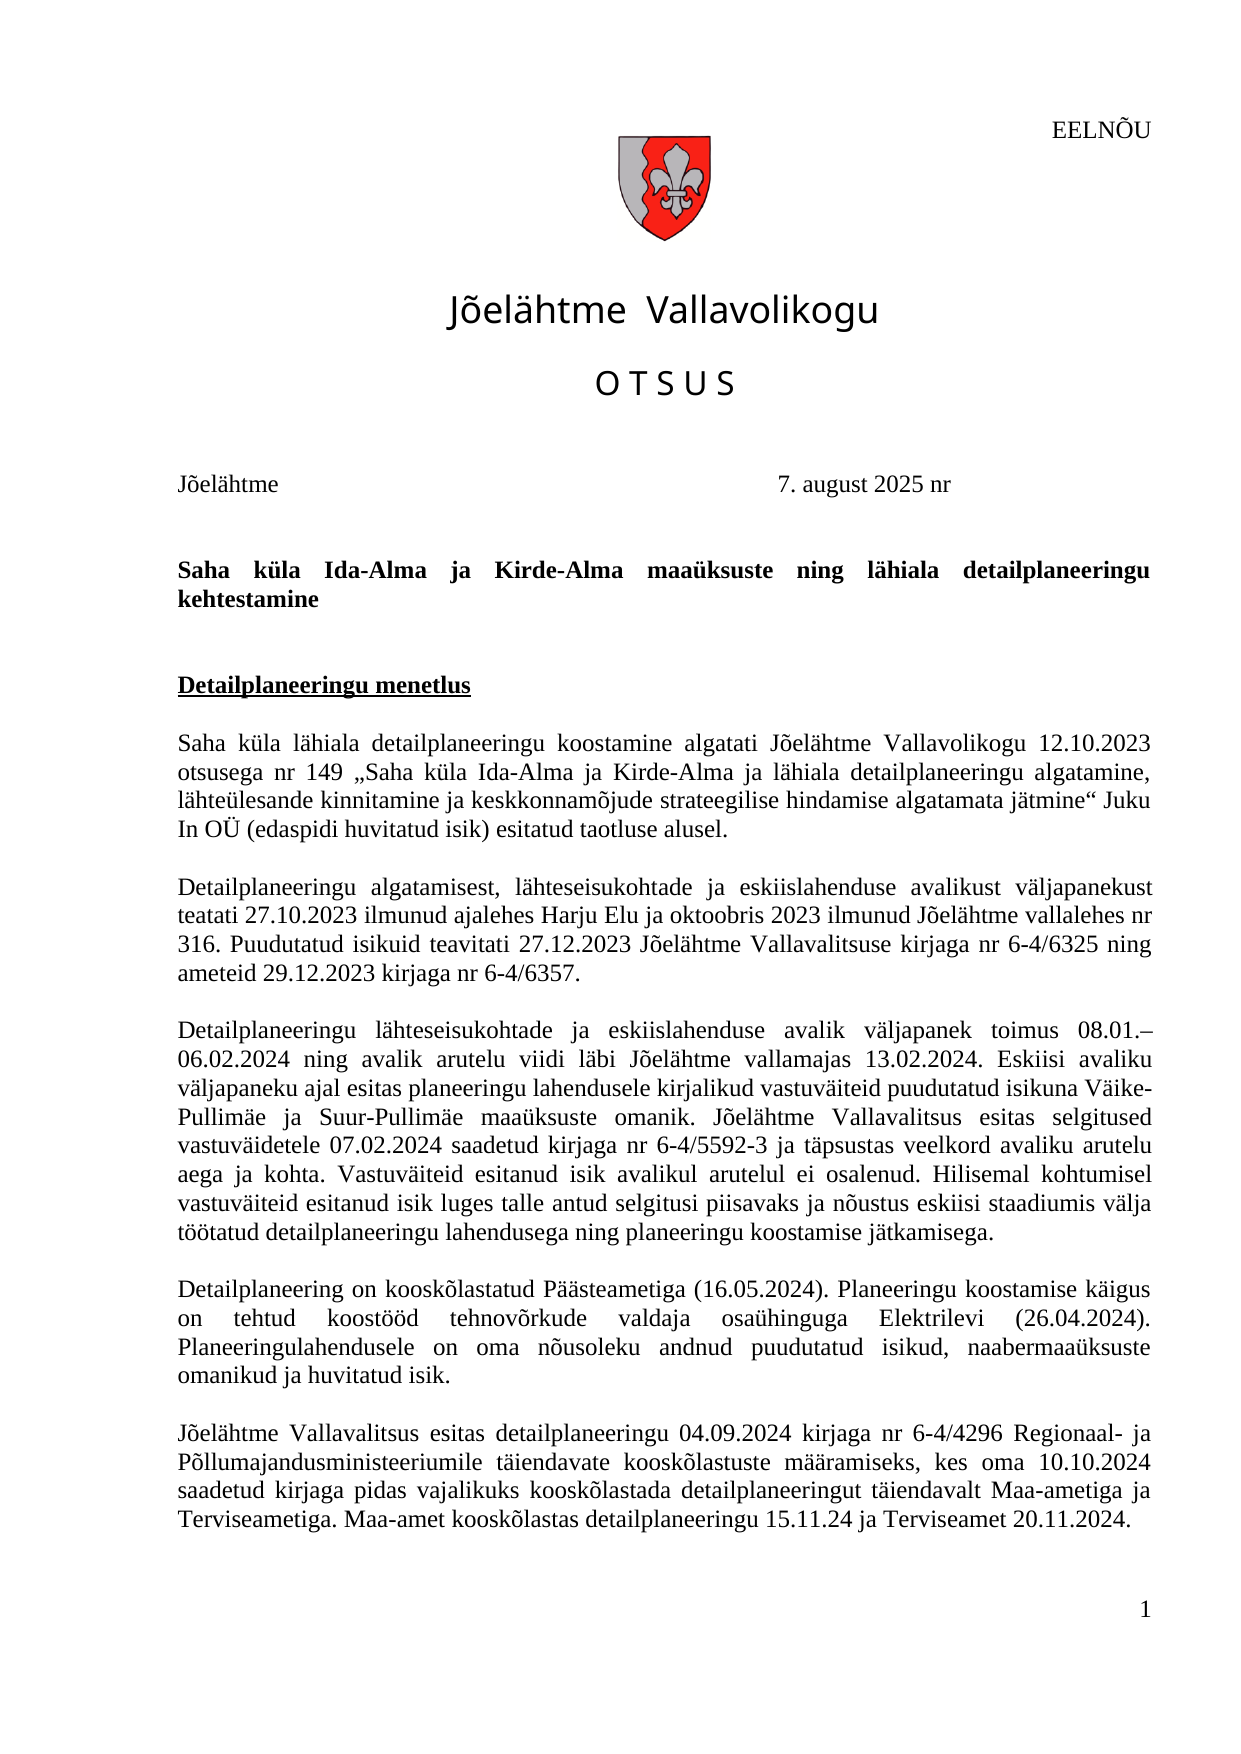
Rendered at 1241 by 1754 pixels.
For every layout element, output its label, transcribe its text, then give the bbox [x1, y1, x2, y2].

text EELNÕU [177, 115, 1152, 144]
text Jõelähtme 7. august 2025 nr [177, 469, 1152, 498]
picture [617, 135, 712, 242]
text Saha küla Ida-Alma ja Kirde-Alma maaüksuste ning lähiala detailplaneeringu kehtestamine [177, 555, 1152, 613]
text Detailplaneering on kooskõlastatud Päästeametiga (16.05.2024). Planeeringu koostamise käigus on tehtud koostööd tehnovõrkude valdaja osaühinguga Elektrilevi (26.04.2024). Planeeringulahendusele on oma nõusoleku andnud puudutatud isikud, naabermaaüksuste omanikud ja huvitatud isik. [177, 1274, 1152, 1389]
text Detailplaneeringu lähteseisukohtade ja eskiislahenduse avalik väljapanek toimus 08.01.–06.02.2024 ning avalik arutelu viidi läbi Jõelähtme vallamajas 13.02.2024. Eskiisi avaliku väljapaneku ajal esitas planeeringu lahendusele kirjalikud vastuväiteid puudutatud isikuna Väike-Pullimäe ja Suur-Pullimäe maaüksuste omanik. Jõelähtme Vallavalitsus esitas selgitused vastuväidetele 07.02.2024 saadetud kirjaga nr 6-4/5592-3 ja täpsustas veelkord avaliku arutelu aega ja kohta. Vastuväiteid esitanud isik avalikul arutelul ei osalenud. Hilisemal kohtumisel vastuväiteid esitanud isik luges talle antud selgitusi piisavaks ja nõustus eskiisi staadiumis välja töötatud detailplaneeringu lahendusega ning planeeringu koostamise jätkamisega. [177, 1015, 1153, 1245]
text Detailplaneeringu menetlus [177, 670, 1152, 699]
subtitle O T S U S [177, 360, 1152, 405]
text Saha küla lähiala detailplaneeringu koostamine algatati Jõelähtme Vallavolikogu 12.10.2023 otsusega nr 149 „Saha küla Ida-Alma ja Kirde-Alma ja lähiala detailplaneeringu algatamine, lähteülesande kinnitamine ja keskkonnamõjude strateegilise hindamise algatamata jätmine“ Juku In OÜ (edaspidi huvitatud isik) esitatud taotluse alusel. [177, 728, 1152, 843]
subtitle Jõelähtme Vallavolikogu [177, 284, 1152, 335]
text Jõelähtme Vallavalitsus esitas detailplaneeringu 04.09.2024 kirjaga nr 6-4/4296 Regionaal- ja Põllumajandusministeeriumile täiendavate kooskõlastuste määramiseks, kes oma 10.10.2024 saadetud kirjaga pidas vajalikuks kooskõlastada detailplaneeringut täiendavalt Maa-ametiga ja Terviseametiga. Maa-amet kooskõlastas detailplaneeringu 15.11.24 ja Terviseamet 20.11.2024. [177, 1418, 1152, 1533]
text Detailplaneeringu algatamisest, lähteseisukohtade ja eskiislahenduse avalikust väljapanekust teatati 27.10.2023 ilmunud ajalehes Harju Elu ja oktoobris 2023 ilmunud Jõelähtme vallalehes nr 316. Puudutatud isikuid teavitati 27.12.2023 Jõelähtme Vallavalitsuse kirjaga nr 6-4/6325 ning ameteid 29.12.2023 kirjaga nr 6-4/6357. [177, 872, 1153, 987]
